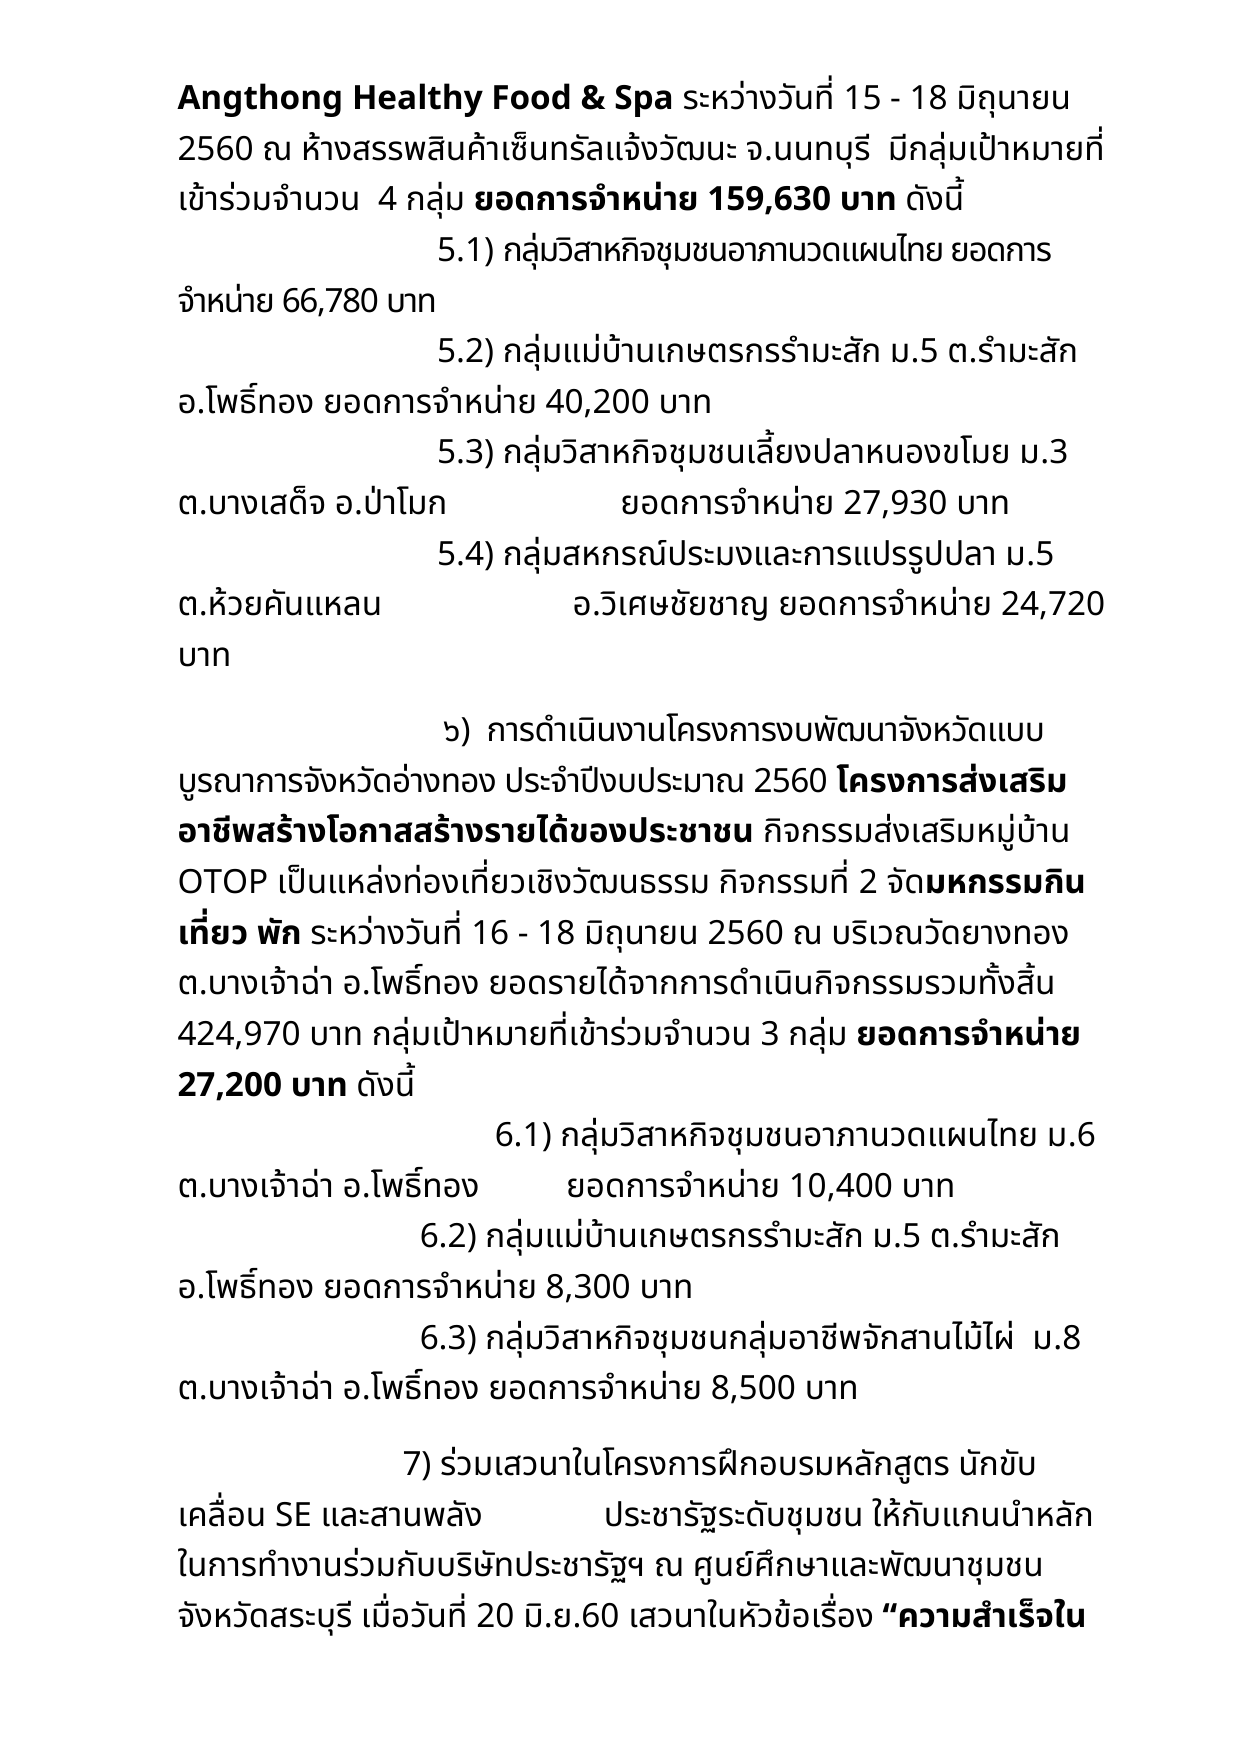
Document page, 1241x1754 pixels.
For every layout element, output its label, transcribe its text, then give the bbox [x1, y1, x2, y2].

text ๖) การดำเนินงานโครงการงบพัฒนาจังหวัดแบบบูรณาการจังหวัดอ่างทอง ประจำปีงบประมาณ 2560 โครงการส่งเสริมอาชีพสร้างโอกาสสร้างรายได้ของประชาชน กิจกรรมส่งเสริมหมู่บ้าน OTOP เป็นแหล่งท่องเที่ยวเชิงวัฒนธรรม กิจกรรมที่ 2 จัดมหกรรมกิน เที่ยว พัก ระหว่างวันที่ 16 - 18 มิถุนายน 2560 ณ บริเวณวัดยางทอง ต.บางเจ้าฉ่า อ.โพธิ์ทอง ยอดรายได้จากการดำเนินกิจกรรมรวมทั้งสิ้น 424,970 บาท กลุ่มเป้าหมายที่เข้าร่วมจำนวน 3 กลุ่ม ยอดการจำหน่าย 27,200 บาท ดังนี้ [177, 706, 1107, 1111]
text 5.1) กลุ่มวิสาหกิจชุมชนอาภานวดแผนไทย ยอดการจำหน่าย 66,780 บาท [177, 226, 1107, 327]
text 6.2) กลุ่มแม่บ้านเกษตรกรรำมะสัก ม.5 ต.รำมะสัก อ.โพธิ์ทอง ยอดการจำหน่าย 8,300 บาท [177, 1212, 1152, 1313]
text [177, 74, 1107, 226]
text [177, 1440, 1107, 1642]
text 5.3) กลุ่มวิสาหกิจชุมชนเลี้ยงปลาหนองขโมย ม.3 ต.บางเสด็จ อ.ป่าโมก ยอดการจำหน่าย 27,930 บาท [177, 428, 1107, 529]
text 5.2) กลุ่มแม่บ้านเกษตรกรรำมะสัก ม.5 ต.รำมะสัก อ.โพธิ์ทอง ยอดการจำหน่าย 40,200 บาท [177, 327, 1107, 428]
text 5.4) กลุ่มสหกรณ์ประมงและการแปรรูปปลา ม.5 ต.ห้วยคันแหลน อ.วิเศษชัยชาญ ยอดการจำหน่าย 24,720 บาท [177, 529, 1107, 681]
text 6.3) กลุ่มวิสาหกิจชุมชนกลุ่มอาชีพจักสานไม้ไผ่ ม.8 ต.บางเจ้าฉ่า อ.โพธิ์ทอง ยอดการจำหน่าย 8,500 บาท [177, 1313, 1107, 1415]
text 6.1) กลุ่มวิสาหกิจชุมชนอาภานวดแผนไทย ม.6 ต.บางเจ้าฉ่า อ.โพธิ์ทอง ยอดการจำหน่าย 10,400 บาท [177, 1111, 1107, 1212]
